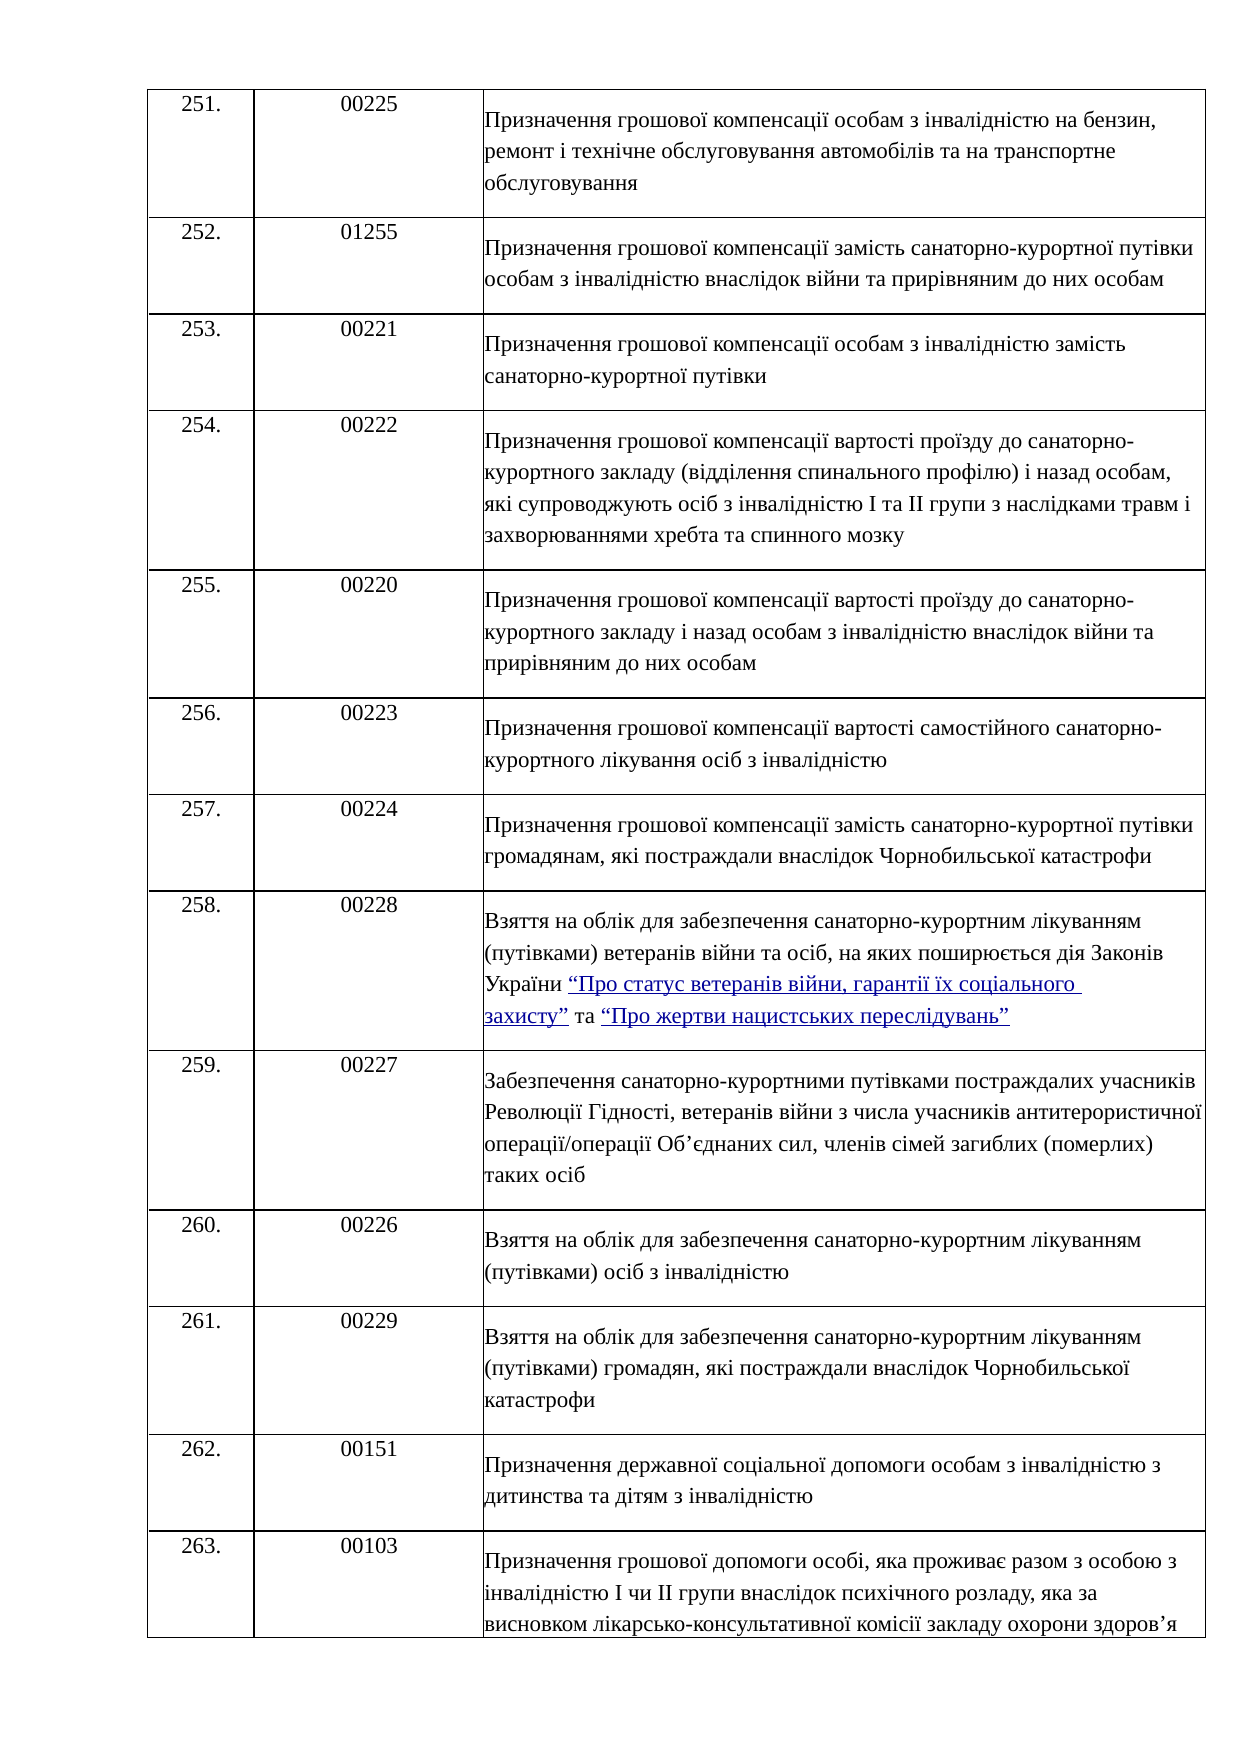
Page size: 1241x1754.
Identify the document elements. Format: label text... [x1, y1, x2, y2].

table_cell 262. [148, 1435, 253, 1530]
table_cell Взяття на облік для забезпечення санаторно-курортним лікуванням (путівками) ветеранів війни та осіб, на яких поширюється дія Законів України “Про статус ветеранів війни, гарантії їх соціального захисту” та “Про жертви нацистських переслідувань” [484, 892, 1205, 1049]
table_cell 00222 [255, 411, 483, 569]
table_cell 00221 [255, 315, 483, 409]
table_cell 00226 [255, 1211, 483, 1306]
table_cell Призначення грошової компенсації особам з інвалідністю замість санаторно-курортної путівки [484, 315, 1205, 409]
table_cell Взяття на облік для забезпечення санаторно-курортним лікуванням (путівками) осіб з інвалідністю [484, 1211, 1205, 1306]
table_cell 00151 [255, 1435, 483, 1530]
table_cell 251. [148, 90, 253, 217]
table_cell 259. [148, 1051, 253, 1209]
table_cell Взяття на облік для забезпечення санаторно-курортним лікуванням (путівками) громадян, які постраждали внаслідок Чорнобильської катастрофи [484, 1307, 1205, 1434]
table_cell 01255 [255, 218, 483, 313]
table_cell Призначення грошової компенсації вартості самостійного санаторно-курортного лікування осіб з інвалідністю [484, 699, 1205, 793]
table_cell 00224 [255, 795, 483, 890]
table_cell Призначення грошової компенсації вартості проїзду до санаторно-курортного закладу (відділення спинального профілю) і назад особам, які супроводжують осіб з інвалідністю I та II групи з наслідками травм і захворюваннями хребта та спинного мозку [484, 411, 1205, 569]
table_cell 252. [148, 218, 253, 313]
table_cell Забезпечення санаторно-курортними путівками постраждалих учасників Революції Гідності, ветеранів війни з числа учасників антитерористичної операції/операції Об’єднаних сил, членів сімей загиблих (померлих) таких осіб [484, 1051, 1205, 1209]
table_cell 253. [148, 314, 253, 409]
table_cell Призначення грошової компенсації замість санаторно-курортної путівки особам з інвалідністю внаслідок війни та прирівняним до них особам [484, 218, 1205, 313]
table_cell 00229 [255, 1307, 483, 1434]
table_cell 255. [148, 570, 253, 697]
table_cell 258. [148, 891, 253, 1049]
table_cell 00227 [255, 1051, 483, 1209]
table_cell 00223 [255, 699, 483, 793]
table_cell Призначення грошової компенсації замість санаторно-курортної путівки громадянам, які постраждали внаслідок Чорнобильської катастрофи [484, 795, 1205, 890]
table_cell 00220 [255, 571, 483, 697]
table_cell 00225 [255, 90, 483, 217]
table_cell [484, 1532, 1205, 1637]
table_cell Призначення державної соціальної допомоги особам з інвалідністю з дитинства та дітям з інвалідністю [484, 1435, 1205, 1530]
table_cell 257. [148, 795, 253, 890]
table_cell 256. [148, 698, 253, 793]
table_cell Призначення грошової компенсації вартості проїзду до санаторно-курортного закладу і назад особам з інвалідністю внаслідок війни та прирівняним до них особам [484, 571, 1205, 697]
table_cell 261. [148, 1307, 253, 1434]
table_cell 254. [148, 411, 253, 569]
table_cell 260. [148, 1210, 253, 1306]
table_cell 00103 [255, 1532, 483, 1637]
table_cell 263. [148, 1531, 253, 1637]
table_cell Призначення грошової компенсації особам з інвалідністю на бензин, ремонт і технічне обслуговування автомобілів та на транспортне обслуговування [484, 90, 1205, 217]
table_cell 00228 [255, 892, 483, 1049]
